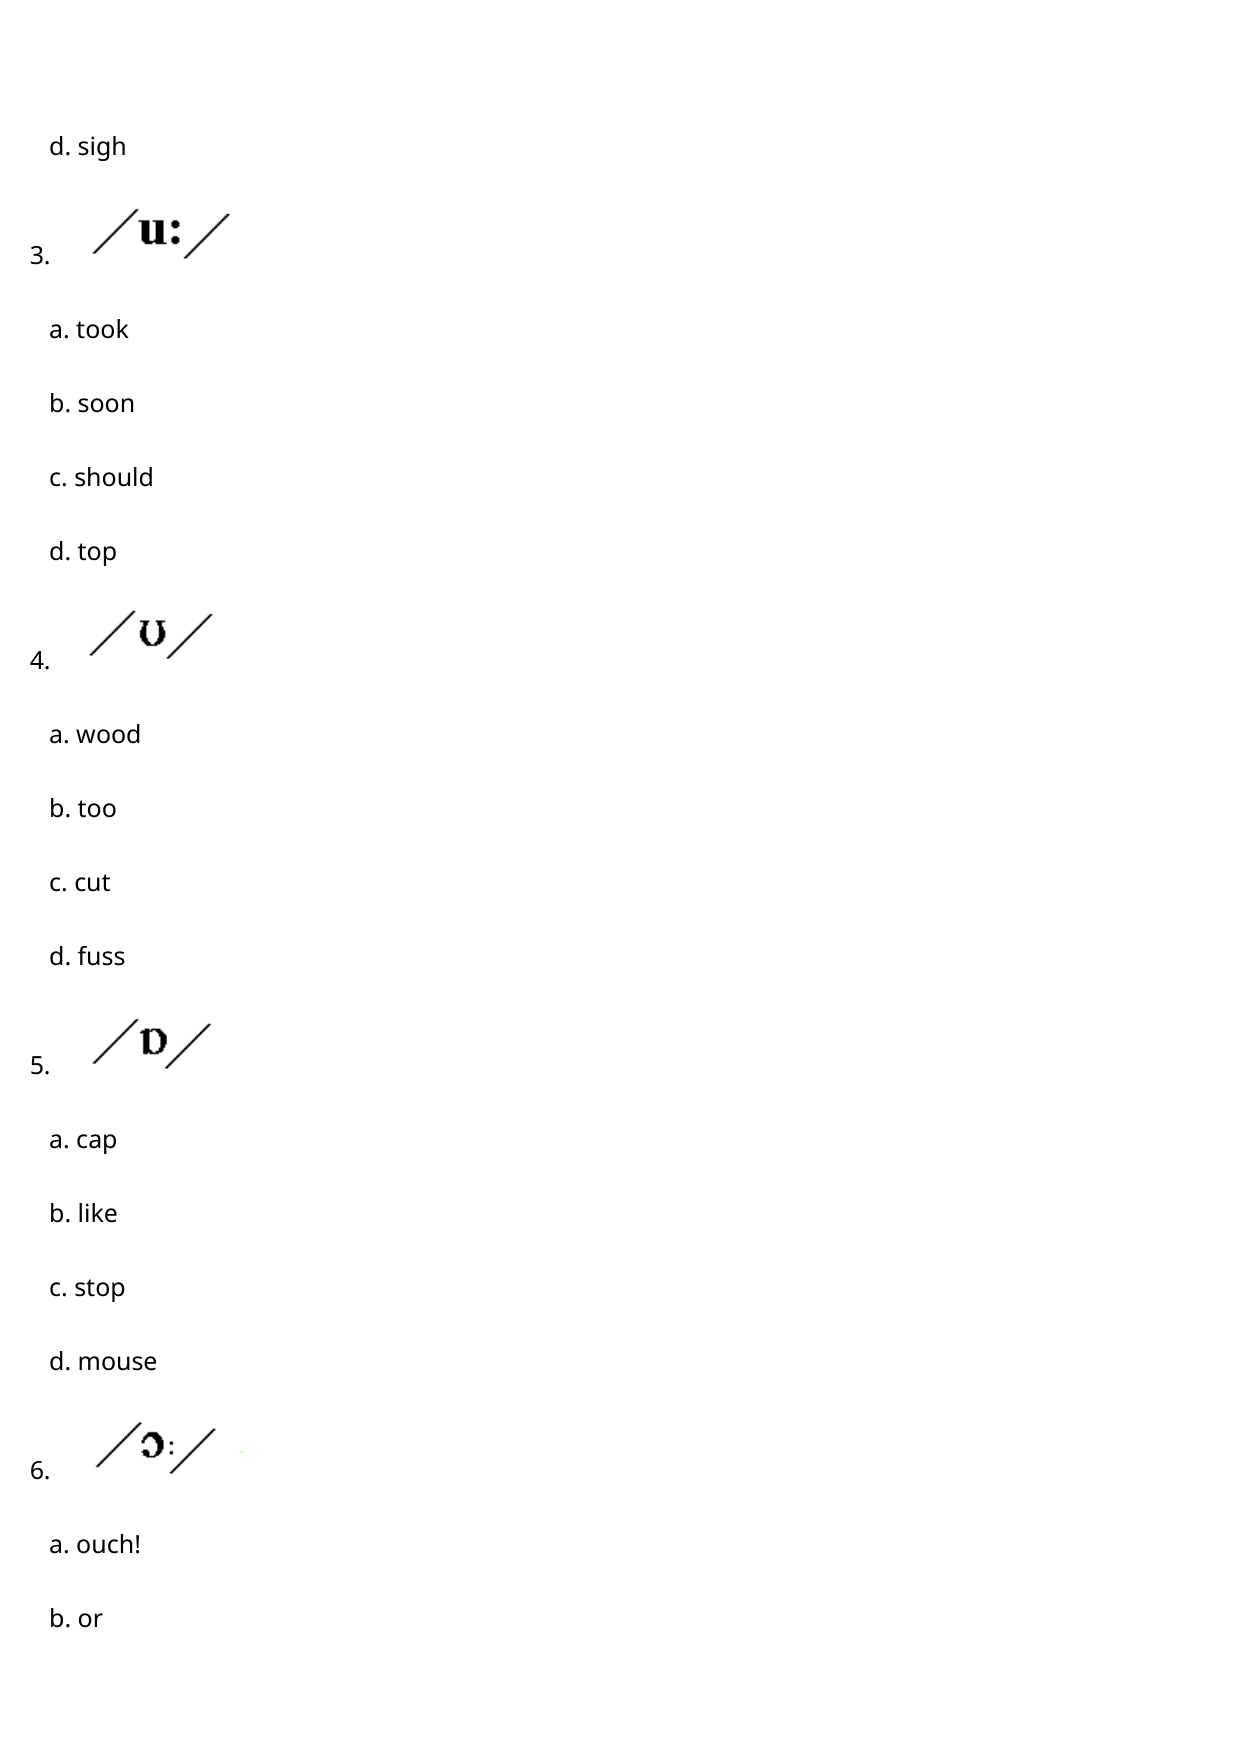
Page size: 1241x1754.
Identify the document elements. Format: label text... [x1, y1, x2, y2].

text a. ouch! [29, 1516, 1152, 1561]
text 4. [29, 597, 1152, 676]
text a. cap [29, 1111, 1152, 1156]
text d. fuss [29, 928, 1152, 973]
text b. like [29, 1185, 1152, 1230]
text a. took [29, 301, 1152, 346]
text d. top [29, 523, 1152, 568]
picture [57, 1002, 243, 1075]
text d. sigh [29, 118, 1152, 163]
text c. should [29, 449, 1152, 494]
text a. wood [29, 706, 1152, 751]
text 6. [29, 1407, 1152, 1486]
text b. too [29, 780, 1152, 825]
text 5. [29, 1002, 1152, 1081]
text 3. [29, 192, 1152, 271]
text b. soon [29, 375, 1152, 420]
text c. stop [29, 1259, 1152, 1304]
picture [57, 192, 243, 265]
picture [57, 1407, 243, 1480]
text d. mouse [29, 1333, 1152, 1378]
picture [57, 597, 243, 670]
text c. cut [29, 854, 1152, 899]
text b. or [29, 1590, 1152, 1635]
